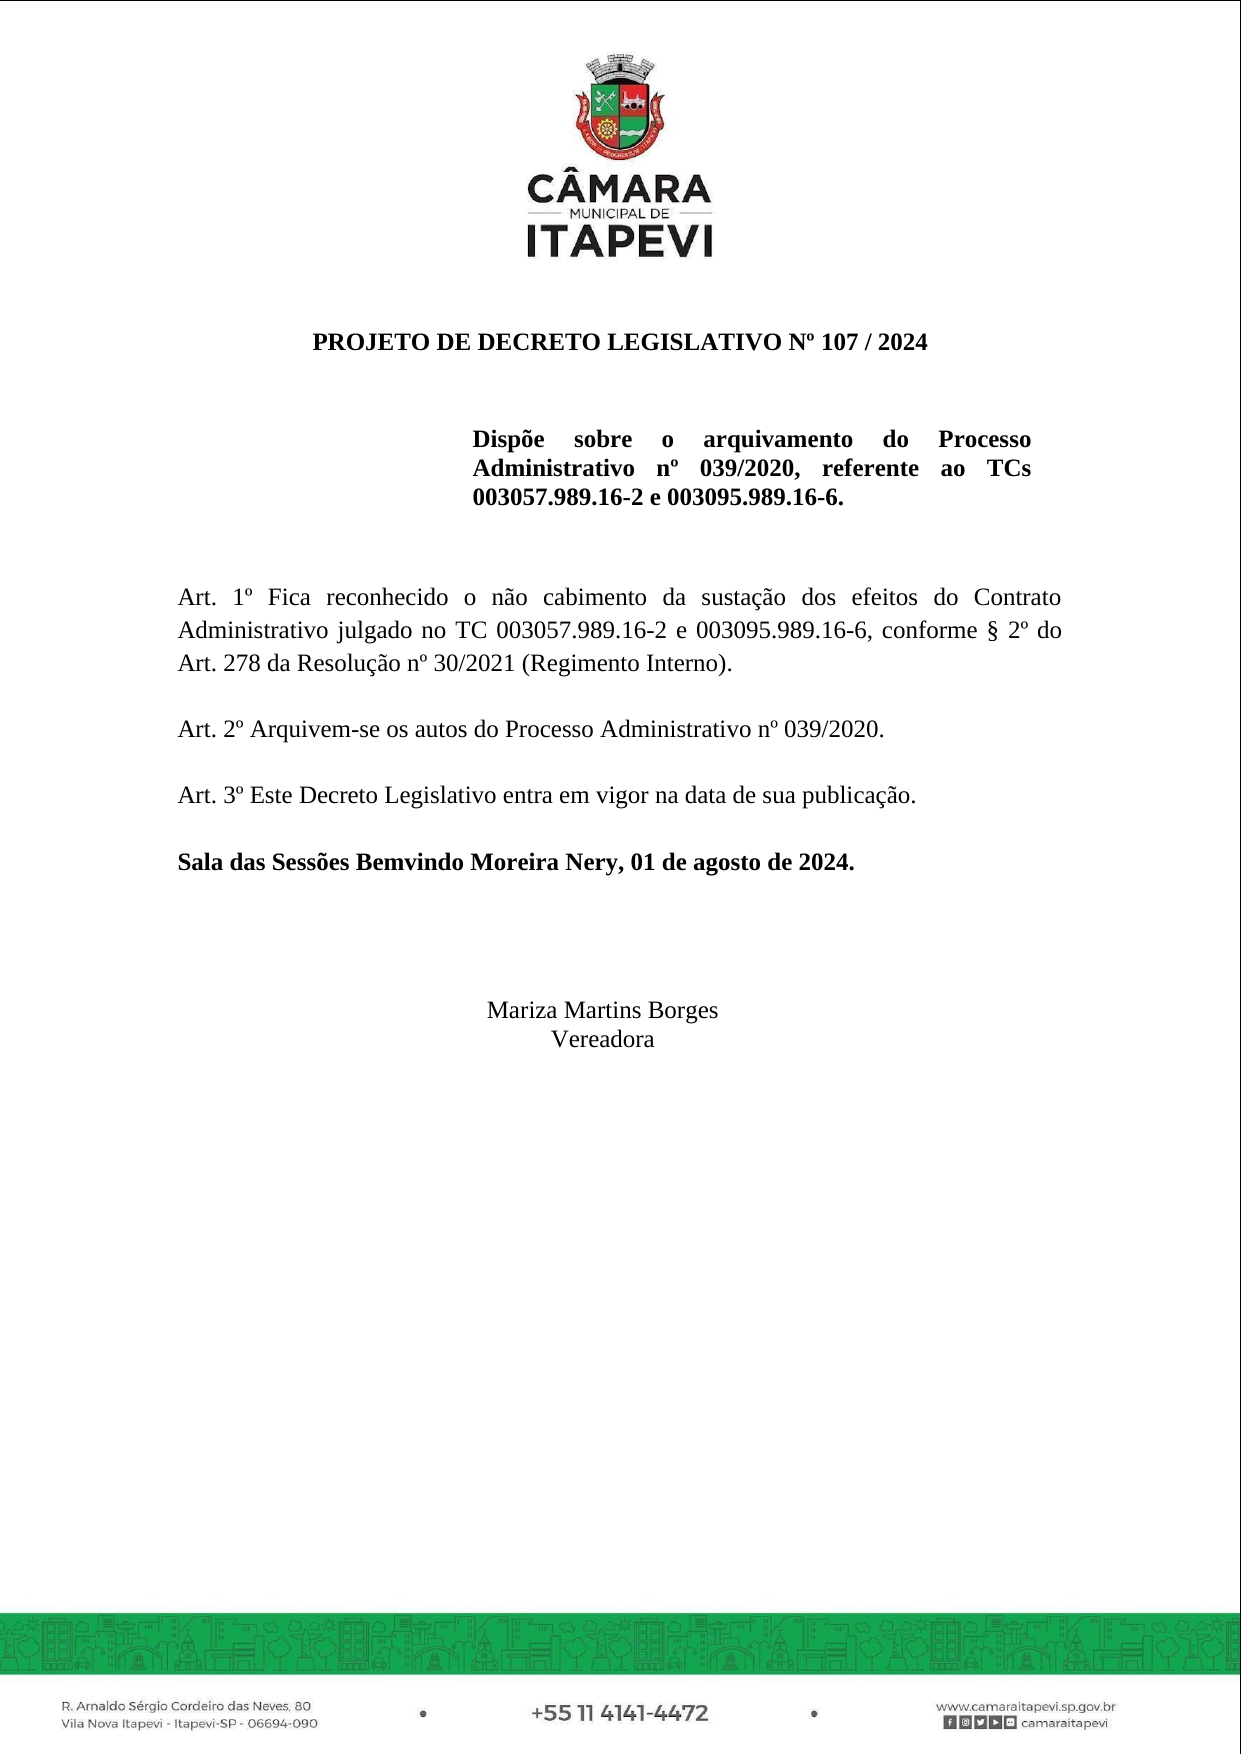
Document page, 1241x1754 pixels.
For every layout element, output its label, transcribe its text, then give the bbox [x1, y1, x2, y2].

text Art. 2º Arquivem-se os autos do Processo Administrativo nº 039/2020. [177, 714, 1063, 743]
table_header Mariza Martins Borges Vereadora [177, 995, 1028, 1106]
text Art. 3º Este Decreto Legislativo entra em vigor na data de sua publicação. [177, 781, 1063, 809]
text Dispõe sobre o arquivamento do Processo Administrativo nº 039/2020, referente ao TCs 003057.989.16-2 e 003095.989.16-6. [472, 424, 1032, 510]
picture [0, 1, 1240, 1754]
text Sala das Sessões Bemvindo Moreira Nery, 01 de agosto de 2024. [177, 847, 1063, 875]
text Art. 1º Fica reconhecido o não cabimento da sustação dos efeitos do Contrato Administrativo julgado no TC 003057.989.16-2 e 003095.989.16-6, conforme § 2º do Art. 278 da Resolução nº 30/2021 (Regimento Interno). [177, 582, 1063, 677]
text PROJETO DE DECRETO LEGISLATIVO Nº 107 / 2024 [177, 327, 1063, 356]
